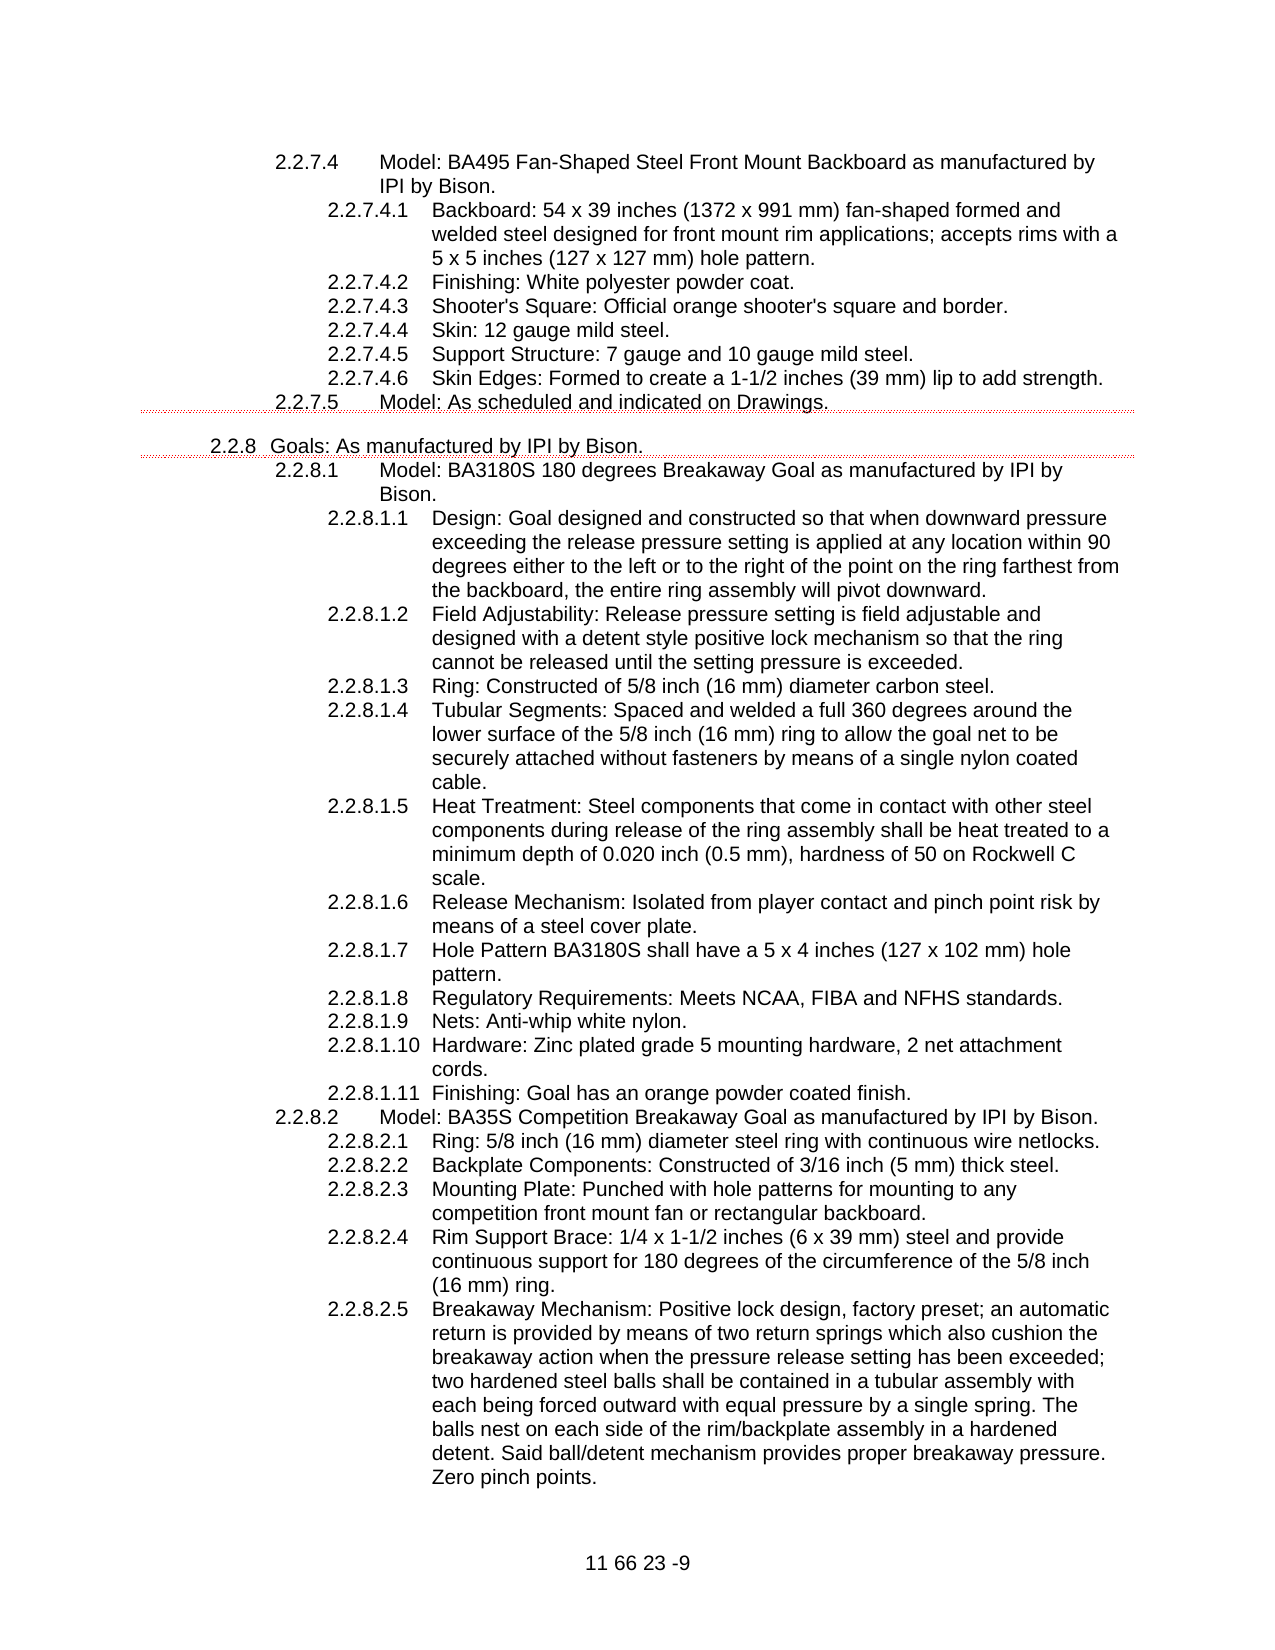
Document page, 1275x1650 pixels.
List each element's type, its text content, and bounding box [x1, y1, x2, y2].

list Shooter's Square: Official orange shooter's square and border. [327, 294, 1125, 318]
list Ring: Constructed of 5/8 inch (16 mm) diameter carbon steel. [327, 674, 1125, 698]
list Hole Pattern BA3180S shall have a 5 x 4 inches (127 x 102 mm) hole pattern. [327, 937, 1125, 985]
list Field Adjustability: Release pressure setting is field adjustable and designed with a detent style positive lock mechanism so that the ring cannot be released until the setting pressure is exceeded. [327, 602, 1125, 674]
list Mounting Plate: Punched with hole patterns for mounting to any competition front mount fan or rectangular backboard. [327, 1177, 1125, 1225]
list Backboard: 54 x 39 inches (1372 x 991 mm) fan-shaped formed and welded steel designed for front mount rim applications; accepts rims with a 5 x 5 inches (127 x 127 mm) hole pattern. [327, 198, 1125, 270]
list Ring: 5/8 inch (16 mm) diameter steel ring with continuous wire netlocks. [327, 1129, 1125, 1153]
list Release Mechanism: Isolated from player contact and pinch point risk by means of a steel cover plate. [327, 889, 1125, 937]
list Hardware: Zinc plated grade 5 mounting hardware, 2 net attachment cords. [327, 1033, 1125, 1081]
list Model: BA35S Competition Breakaway Goal as manufactured by IPI by Bison. [275, 1105, 1125, 1129]
list Skin Edges: Formed to create a 1-1/2 inches (39 mm) lip to add strength. [327, 366, 1125, 389]
list Model: BA3180S 180 degrees Breakaway Goal as manufactured by IPI by Bison. [275, 458, 1125, 506]
list Skin: 12 gauge mild steel. [327, 318, 1125, 342]
list Model: As scheduled and indicated on Drawings. [275, 389, 1125, 413]
list Finishing: Goal has an orange powder coated finish. [327, 1081, 1125, 1105]
list Design: Goal designed and constructed so that when downward pressure exceeding the release pressure setting is applied at any location within 90 degrees either to the left or to the right of the point on the ring farthest from the backboard, the entire ring assembly will pivot downward. [327, 506, 1125, 602]
list Regulatory Requirements: Meets NCAA, FIBA and NFHS standards. [327, 985, 1125, 1009]
list Goals: As manufactured by IPI by Bison. [210, 434, 1125, 458]
list Tubular Segments: Spaced and welded a full 360 degrees around the lower surface of the 5/8 inch (16 mm) ring to allow the goal net to be securely attached without fasteners by means of a single nylon coated cable. [327, 698, 1125, 794]
list Backplate Components: Constructed of 3/16 inch (5 mm) thick steel. [327, 1153, 1125, 1177]
list Support Structure: 7 gauge and 10 gauge mild steel. [327, 342, 1125, 366]
list Nets: Anti-whip white nylon. [327, 1009, 1125, 1033]
list Finishing: White polyester powder coat. [327, 270, 1125, 294]
list Heat Treatment: Steel components that come in contact with other steel components during release of the ring assembly shall be heat treated to a minimum depth of 0.020 inch (0.5 mm), hardness of 50 on Rockwell C scale. [327, 794, 1125, 889]
list Model: BA495 Fan-Shaped Steel Front Mount Backboard as manufactured by IPI by Bison. [275, 150, 1125, 198]
